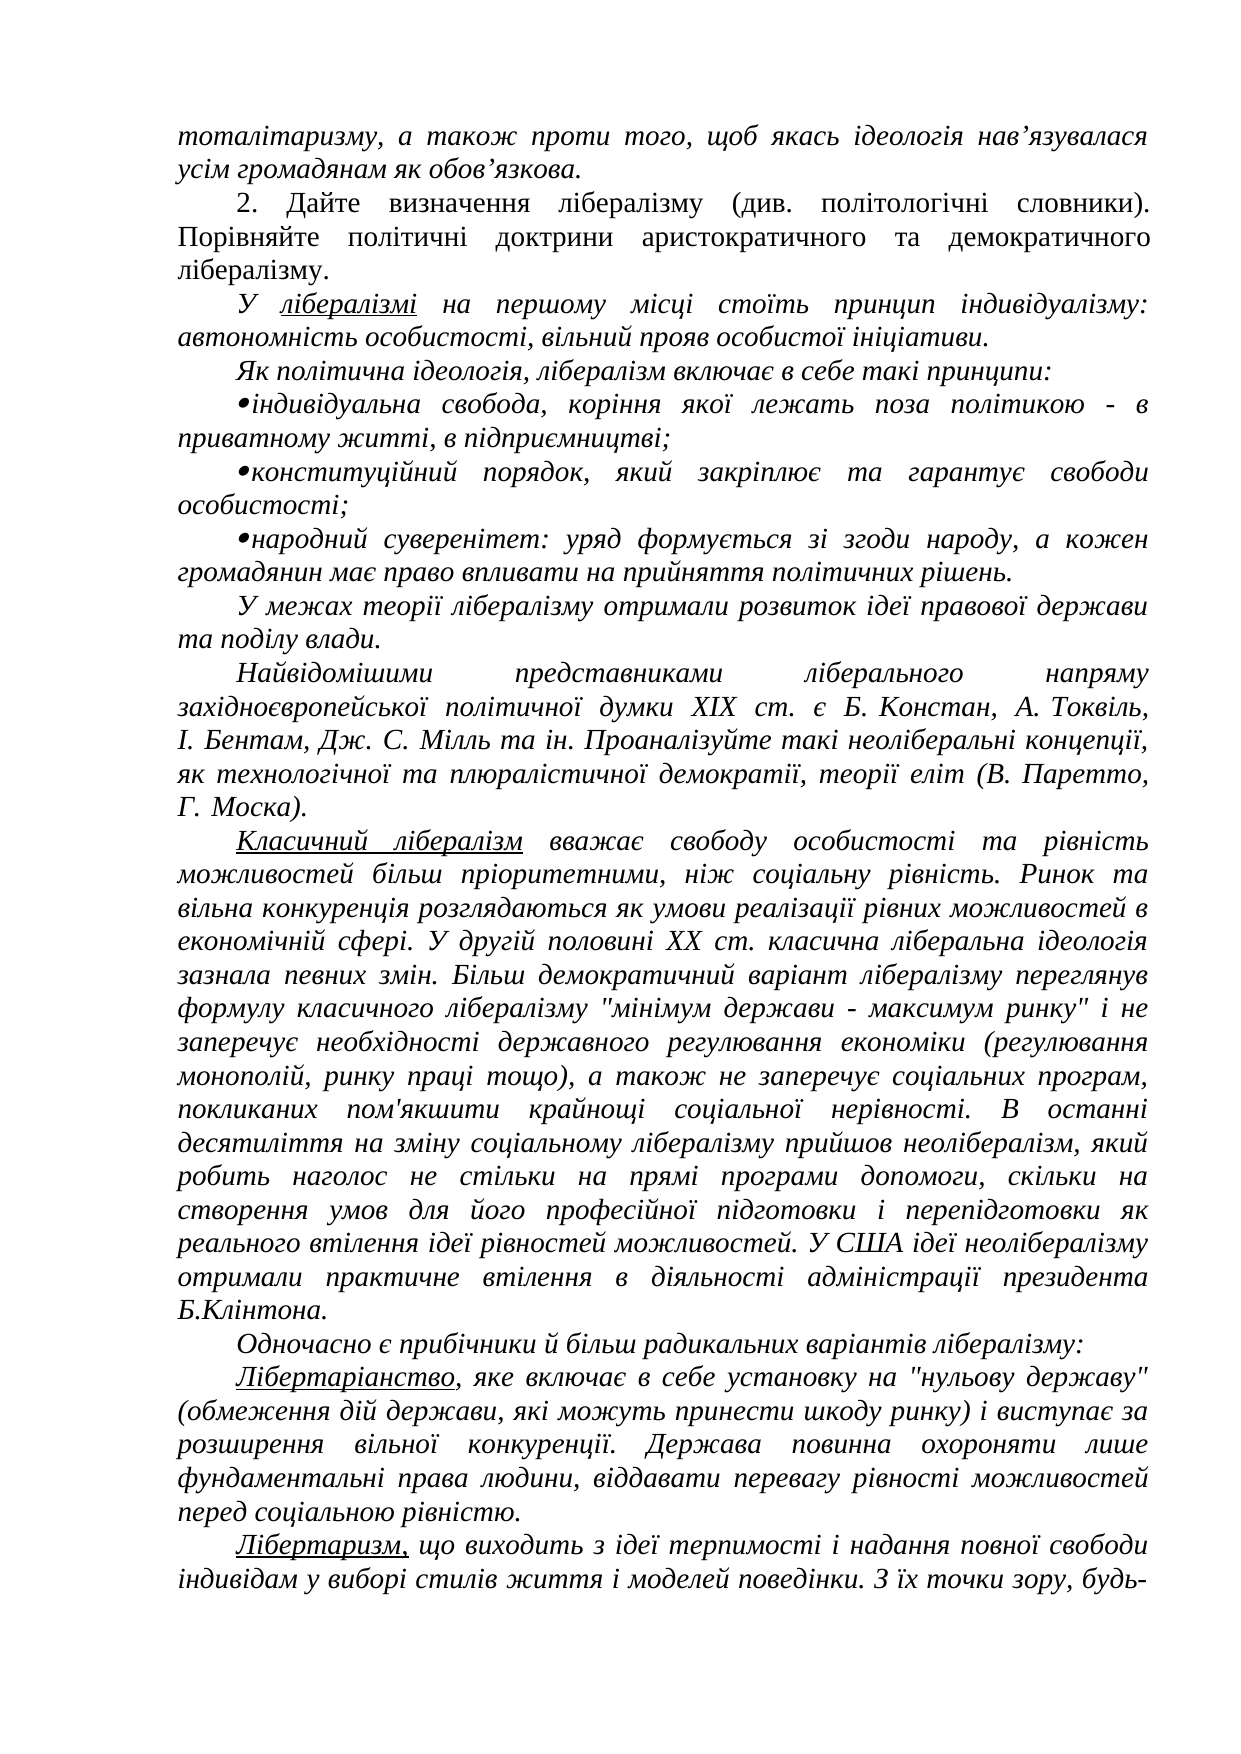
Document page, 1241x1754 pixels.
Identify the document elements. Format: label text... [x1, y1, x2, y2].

list індивідуальна свобода, коріння якої лежать поза політикою - в приватному житті, в підприємництві; [177, 386, 1152, 454]
list конституційний порядок, який закріплює та гарантує свободи особистості; [177, 454, 1152, 521]
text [177, 1527, 1152, 1594]
text Як політична ідеологія, лібералізм включає в себе такі принципи: [177, 353, 1152, 386]
list народний суверенітет: уряд формується зі згоди народу, а кожен громадянин має право впливати на прийняття політичних рішень. [177, 521, 1152, 588]
text 2. Дайте визначення лібералізму (див. політологічні словники). Порівняйте політичні доктрини аристократичного та демократичного лібералізму. [177, 185, 1152, 286]
text У межах теорії лібералізму отримали розвиток ідеї правової держави та поділу влади. [177, 588, 1152, 655]
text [177, 118, 1152, 185]
text Класичний лібералізм вважає свободу особистості та рівність можливостей більш пріоритетними, ніж соціальну рівність. Ринок та вільна конкуренція розглядаються як умови реалізації рівних можливостей в економічній сфері. У другій половині XX ст. класична ліберальна ідеологія зазнала певних змін. Більш демократичний варіант лібералізму переглянув формулу класичного лібералізму "мінімум держави - максимум ринку" і не заперечує необхідності державного регулювання економіки (регулювання монополій, ринку праці тощо), а також не заперечує соціальних програм, покликаних пом'якшити крайнощі соціальної нерівності. В останні десятиліття на зміну соціальному лібералізму прийшов неолібералізм, який робить наголос не стільки на прямі програми допомоги, скільки на створення умов для його професійної підготовки і перепідготовки як реального втілення ідеї рівностей можливостей. У США ідеї неолібералізму отримали практичне втілення в діяльності адміністрації президента Б.Клінтона. [177, 823, 1152, 1326]
text Лібертаріанство, яке включає в себе установку на "нульову державу" (обмеження дій держави, які можуть принести шкоду ринку) і виступає за розширення вільної конкуренції. Держава повинна охороняти лише фундаментальні права людини, віддавати перевагу рівності можливостей перед соціальною рівністю. [177, 1359, 1152, 1527]
text У лібералізмі на першому місці стоїть принцип індивідуалізму: автономність особистості, вільний прояв особистої ініціативи. [177, 286, 1152, 353]
text Найвідомішими представниками ліберального напряму західноєвропейської політичної думки XIX ст. є Б. Констан, А. Токвіль, І. Бентам, Дж. С. Мілль та ін. Проаналізуйте такі неоліберальні концепції, як технологічної та плюралістичної демократії, теорії еліт (В. Паретто, Г. Моска). [177, 655, 1152, 823]
text Одночасно є прибічники й більш радикальних варіантів лібералізму: [177, 1326, 1152, 1359]
